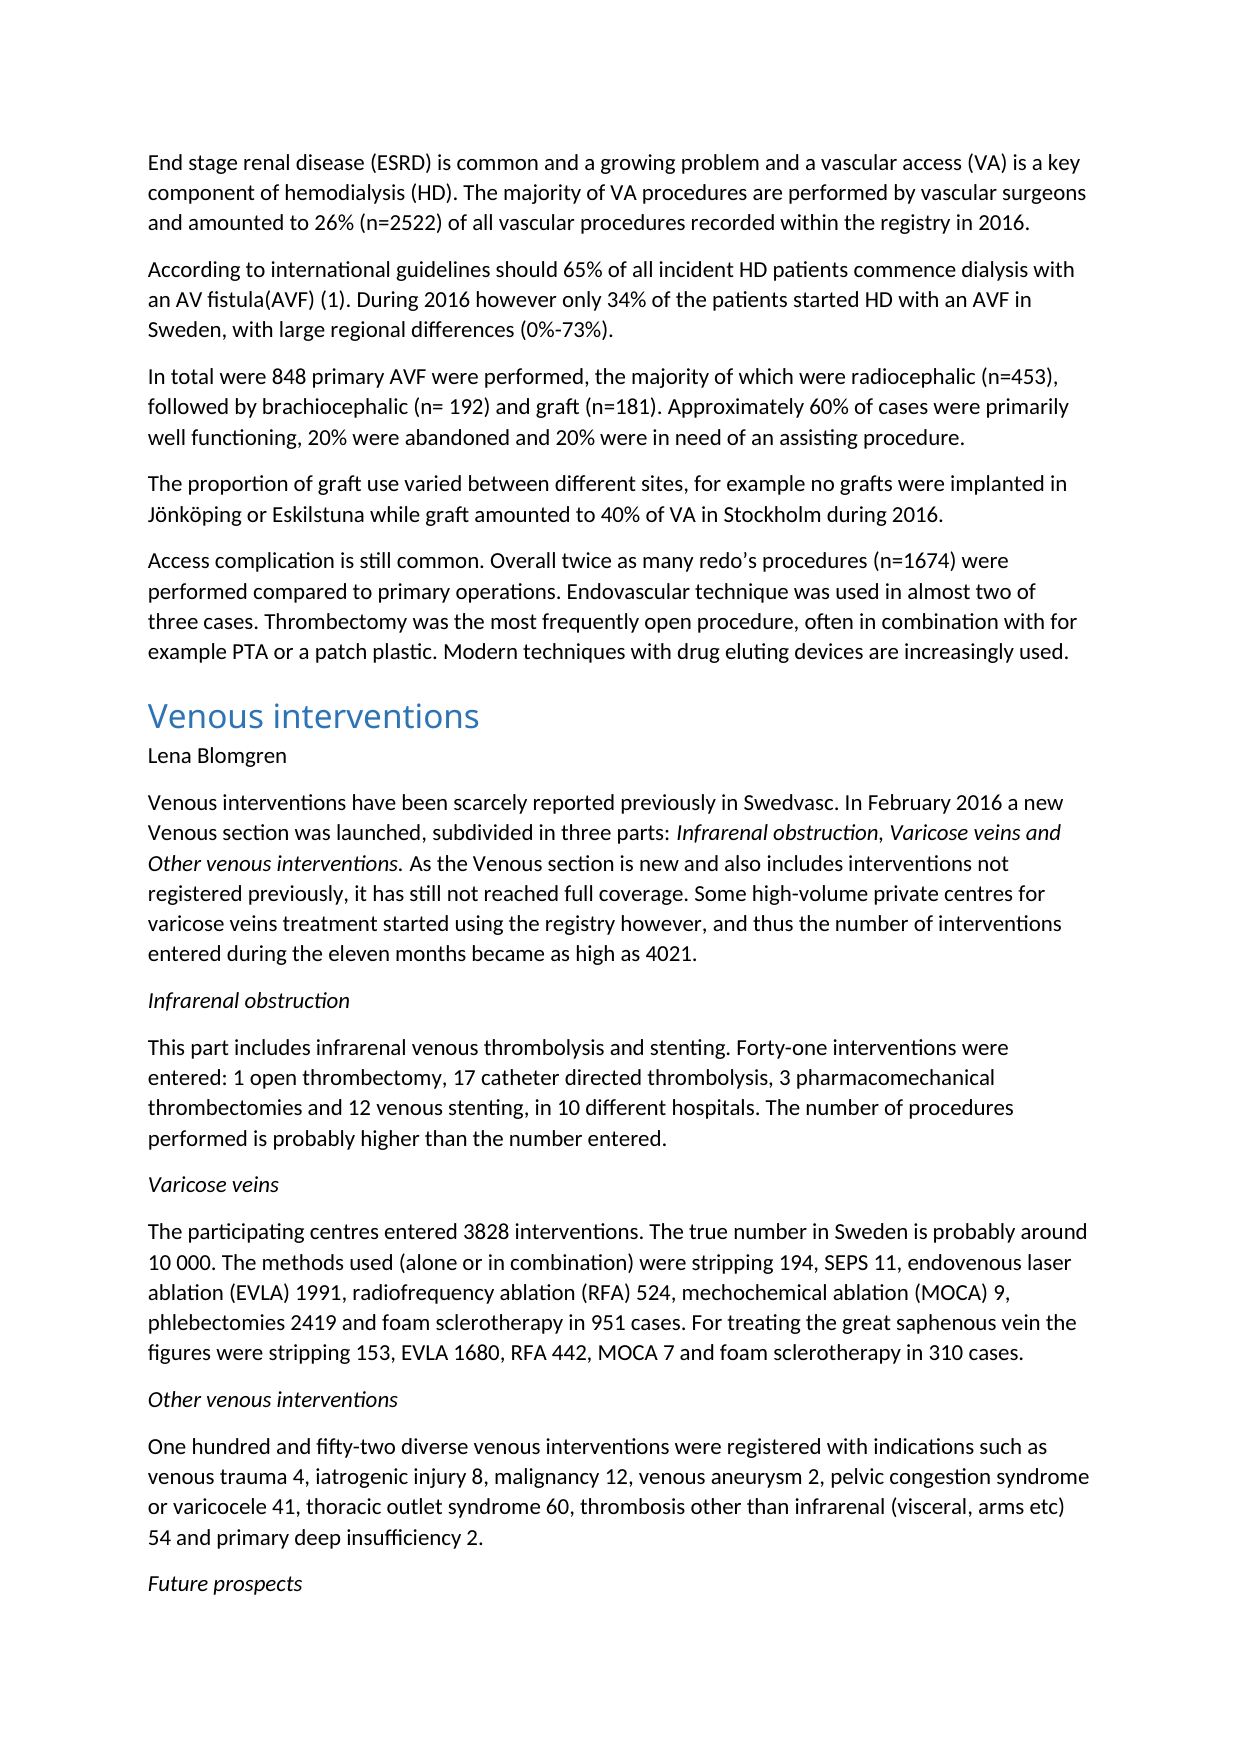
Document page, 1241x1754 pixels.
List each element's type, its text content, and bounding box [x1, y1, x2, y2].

text Venous interventions have been scarcely reported previously in Swedvasc. In February 2016 a new Venous section was launched, subdivided in three parts: Infrarenal obstruction, Varicose veins and Other venous interventions. As the Venous section is new and also includes interventions not registered previously, it has still not reached full coverage. Some high-volume private centres for varicose veins treatment started using the registry however, and thus the number of interventions entered during the eleven months became as high as 4021. [148, 788, 1093, 967]
text The participating centres entered 3828 interventions. The true number in Sweden is probably around 10 000. The methods used (alone or in combination) were stripping 194, SEPS 11, endovenous laser ablation (EVLA) 1991, radiofrequency ablation (RFA) 524, mechochemical ablation (MOCA) 9, phlebectomies 2419 and foam sclerotherapy in 951 cases. For treating the great saphenous vein the figures were stripping 153, EVLA 1680, RFA 442, MOCA 7 and foam sclerotherapy in 310 cases. [148, 1217, 1093, 1366]
text In total were 848 primary AVF were performed, the majority of which were radiocephalic (n=453), followed by brachiocephalic (n= 192) and graft (n=181). Approximately 60% of cases were primarily well functioning, 20% were abandoned and 20% were in need of an assisting procedure. [148, 362, 1093, 451]
text Lena Blomgren [148, 741, 1093, 769]
text According to international guidelines should 65% of all incident HD patients commence dialysis with an AV fistula(AVF) (1). During 2016 however only 34% of the patients started HD with an AVF in Sweden, with large regional differences (0%-73%). [148, 255, 1093, 343]
text One hundred and fifty-two diverse venous interventions were registered with indications such as venous trauma 4, iatrogenic injury 8, malignancy 12, venous aneurysm 2, pelvic congestion syndrome or varicocele 41, thoracic outlet syndrome 60, thrombosis other than infrarenal (visceral, arms etc) 54 and primary deep insufficiency 2. [148, 1432, 1093, 1551]
text This part includes infrarenal venous thrombolysis and stenting. Forty-one interventions were entered: 1 open thrombectomy, 17 catheter directed thrombolysis, 3 pharmacomechanical thrombectomies and 12 venous stenting, in 10 different hospitals. The number of procedures performed is probably higher than the number entered. [148, 1033, 1093, 1152]
text Other venous interventions [148, 1385, 1093, 1413]
text End stage renal disease (ESRD) is common and a growing problem and a vascular access (VA) is a key component of hemodialysis (HD). The majority of VA procedures are performed by vascular surgeons and amounted to 26% (n=2522) of all vascular procedures recorded within the registry in 2016. [148, 148, 1093, 236]
subtitle Venous interventions [148, 692, 1093, 738]
text The proportion of graft use varied between different sites, for example no grafts were implanted in Jönköping or Eskilstuna while graft amounted to 40% of VA in Stockholm during 2016. [148, 469, 1093, 528]
text Access complication is still common. Overall twice as many redo’s procedures (n=1674) were performed compared to primary operations. Endovascular technique was used in almost two of three cases. Thrombectomy was the most frequently open procedure, often in combination with for example PTA or a patch plastic. Modern techniques with drug eluting devices are increasingly used. [148, 547, 1093, 665]
text Varicose veins [148, 1171, 1093, 1198]
text Infrarenal obstruction [148, 986, 1093, 1014]
text Future prospects [148, 1569, 1093, 1597]
